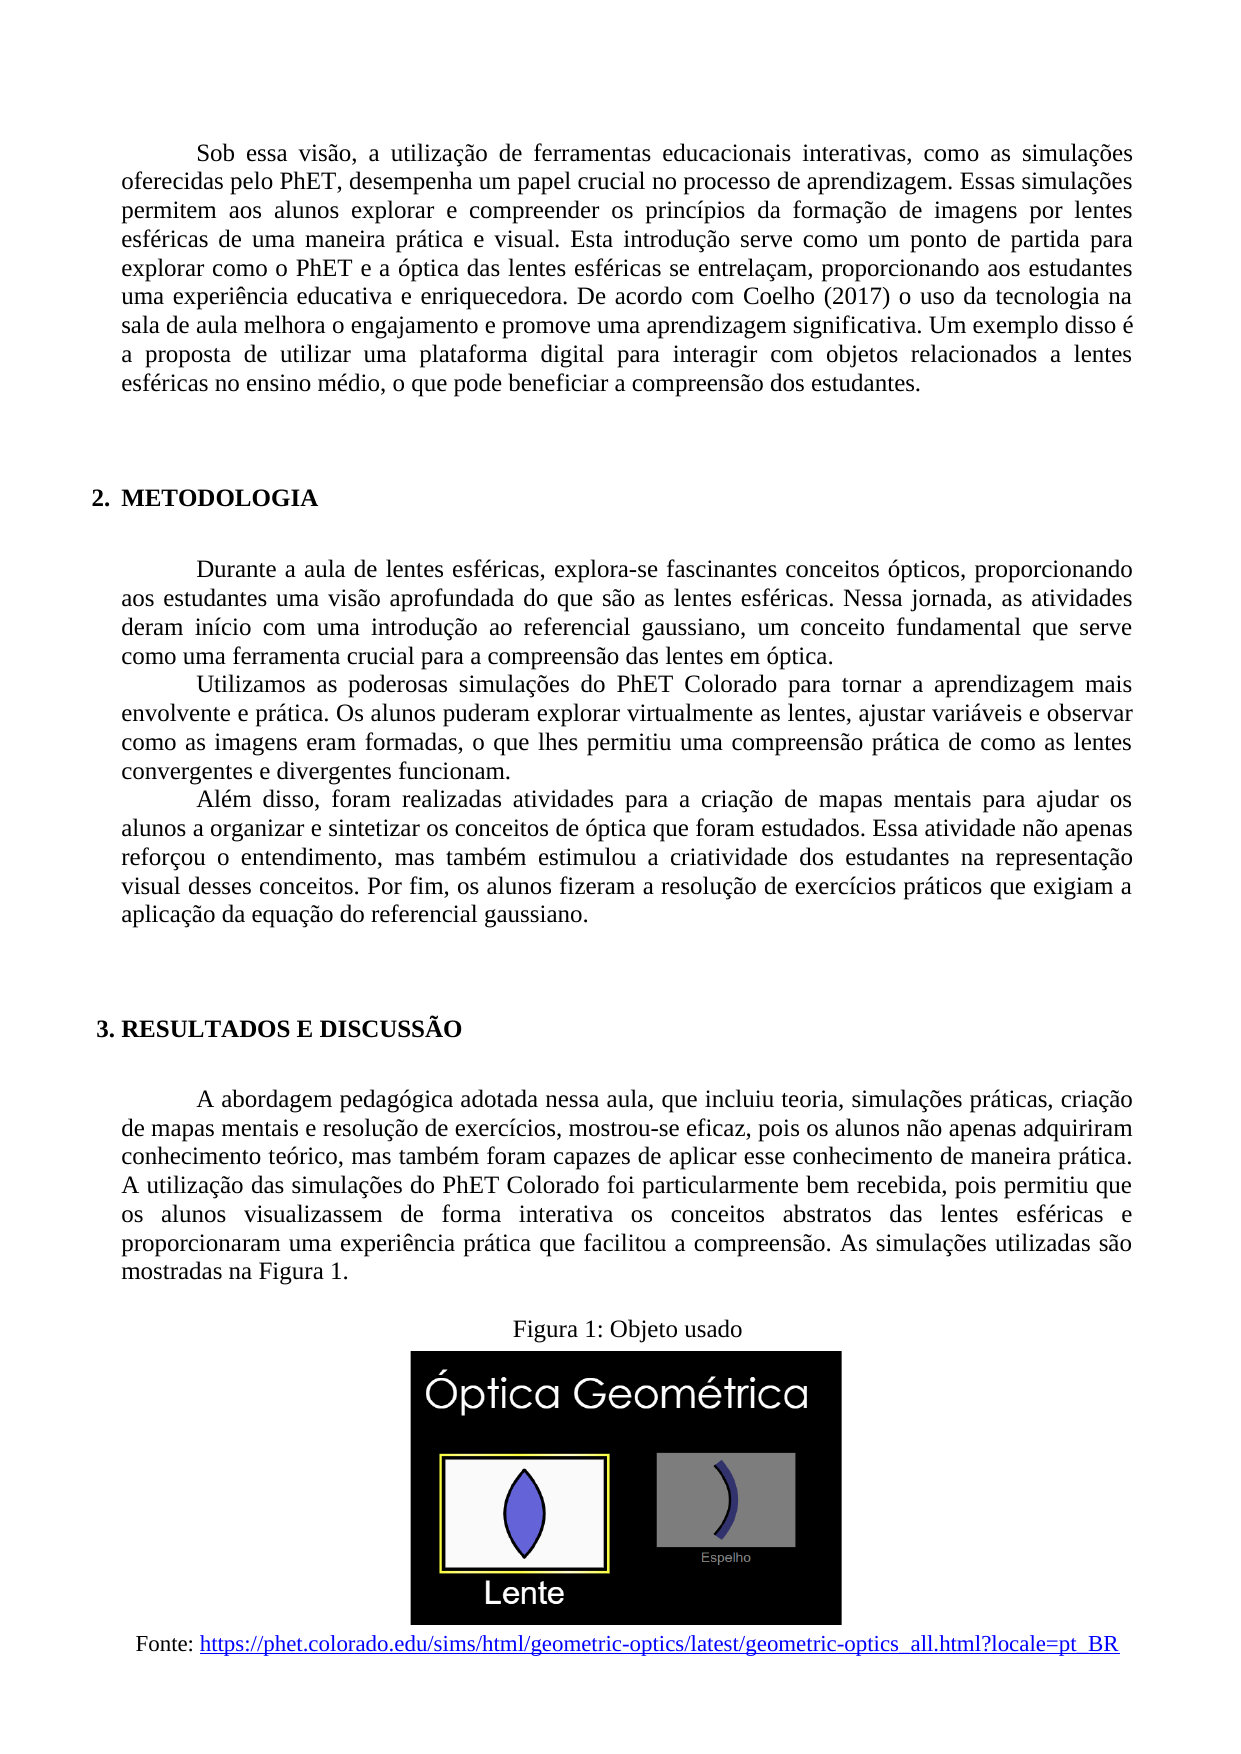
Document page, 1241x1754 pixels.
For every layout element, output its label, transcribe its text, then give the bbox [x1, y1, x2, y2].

text A abordagem pedagógica adotada nessa aula, que incluiu teoria, simulações práticas, criação de mapas mentais e resolução de exercícios, mostrou-se eficaz, pois os alunos não apenas adquiriram conhecimento teórico, mas também foram capazes de aplicar esse conhecimento de maneira prática. A utilização das simulações do PhET Colorado foi particularmente bem recebida, pois permitiu que os alunos visualizassem de forma interativa os conceitos abstratos das lentes esféricas e proporcionaram uma experiência prática que facilitou a compreensão. As simulações utilizadas são mostradas na Figura 1. [121, 1084, 1134, 1285]
text Fonte: https://phet.colorado.edu/sims/html/geometric-optics/latest/geometric-optics_all.html?locale=pt_BR [121, 1630, 1134, 1657]
subtitle RESULTADOS E DISCUSSÃO [96, 1014, 1134, 1043]
picture [410, 1351, 842, 1625]
text Sob essa visão, a utilização de ferramentas educacionais interativas, como as simulações oferecidas pelo PhET, desempenha um papel crucial no processo de aprendizagem. Essas simulações permitem aos alunos explorar e compreender os princípios da formação de imagens por lentes esféricas de uma maneira prática e visual. Esta introdução serve como um ponto de partida para explorar como o PhET e a óptica das lentes esféricas se entrelaçam, proporcionando aos estudantes uma experiência educativa e enriquecedora. De acordo com Coelho (2017) o uso da tecnologia na sala de aula melhora o engajamento e promove uma aprendizagem significativa. Um exemplo disso é a proposta de utilizar uma plataforma digital para interagir com objetos relacionados a lentes esféricas no ensino médio, o que pode beneficiar a compreensão dos estudantes. [121, 138, 1134, 396]
text Durante a aula de lentes esféricas, explora-se fascinantes conceitos ópticos, proporcionando aos estudantes uma visão aprofundada do que são as lentes esféricas. Nessa jornada, as atividades deram início com uma introdução ao referencial gaussiano, um conceito fundamental que serve como uma ferramenta crucial para a compreensão das lentes em óptica. [121, 554, 1134, 669]
text Figura 1: Objeto usado [121, 1314, 1134, 1343]
subtitle METODOLOGIA [91, 483, 1134, 511]
text Além disso, foram realizadas atividades para a criação de mapas mentais para ajudar os alunos a organizar e sintetizar os conceitos de óptica que foram estudados. Essa atividade não apenas reforçou o entendimento, mas também estimulou a criatividade dos estudantes na representação visual desses conceitos. Por fim, os alunos fizeram a resolução de exercícios práticos que exigiam a aplicação da equação do referencial gaussiano. [121, 784, 1134, 928]
text Utilizamos as poderosas simulações do PhET Colorado para tornar a aprendizagem mais envolvente e prática. Os alunos puderam explorar virtualmente as lentes, ajustar variáveis e observar como as imagens eram formadas, o que lhes permitiu uma compreensão prática de como as lentes convergentes e divergentes funcionam. [121, 669, 1134, 784]
